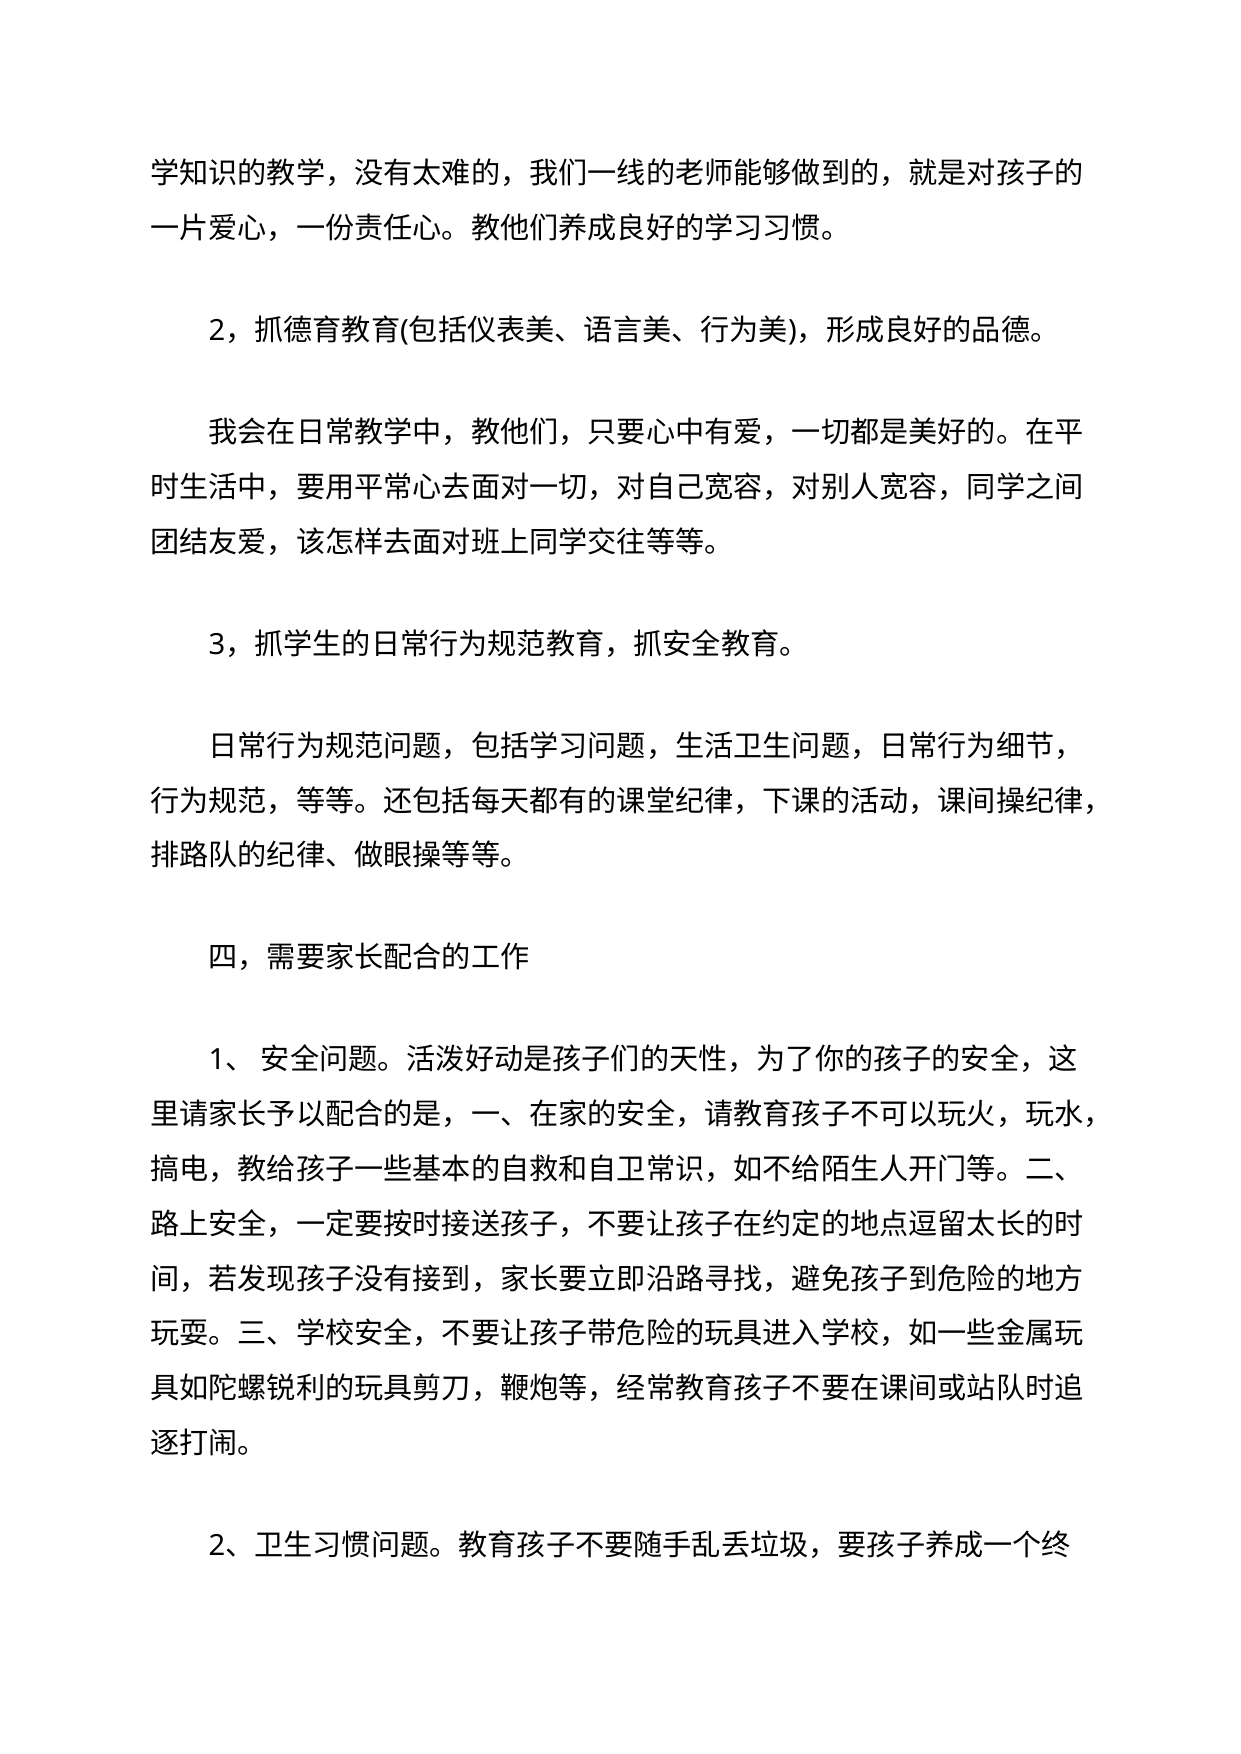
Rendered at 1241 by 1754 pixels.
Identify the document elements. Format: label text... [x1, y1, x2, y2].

text 3，抓学生的日常行为规范教育，抓安全教育。 [150, 620, 1090, 663]
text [150, 1522, 1090, 1564]
text 日常行为规范问题，包括学习问题，生活卫生问题，日常行为细节，行为规范，等等。还包括每天都有的课堂纪律，下课的活动，课间操纪律，排路队的纪律、做眼操等等。 [150, 722, 1090, 874]
text 1、 安全问题。活泼好动是孩子们的天性，为了你的孩子的安全，这里请家长予以配合的是，一、在家的安全，请教育孩子不可以玩火，玩水，搞电，教给孩子一些基本的自救和自卫常识，如不给陌生人开门等。二、路上安全，一定要按时接送孩子，不要让孩子在约定的地点逗留太长的时间，若发现孩子没有接到，家长要立即沿路寻找，避免孩子到危险的地方玩耍。三、学校安全，不要让孩子带危险的玩具进入学校，如一些金属玩具如陀螺锐利的玩具剪刀，鞭炮等，经常教育孩子不要在课间或站队时追逐打闹。 [150, 1036, 1090, 1462]
text 2，抓德育教育(包括仪表美、语言美、行为美)，形成良好的品德。 [150, 307, 1090, 349]
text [150, 150, 1090, 247]
text 四，需要家长配合的工作 [150, 934, 1090, 976]
text 我会在日常教学中，教他们，只要心中有爱，一切都是美好的。在平时生活中，要用平常心去面对一切，对自己宽容，对别人宽容，同学之间团结友爱，该怎样去面对班上同学交往等等。 [150, 409, 1090, 561]
